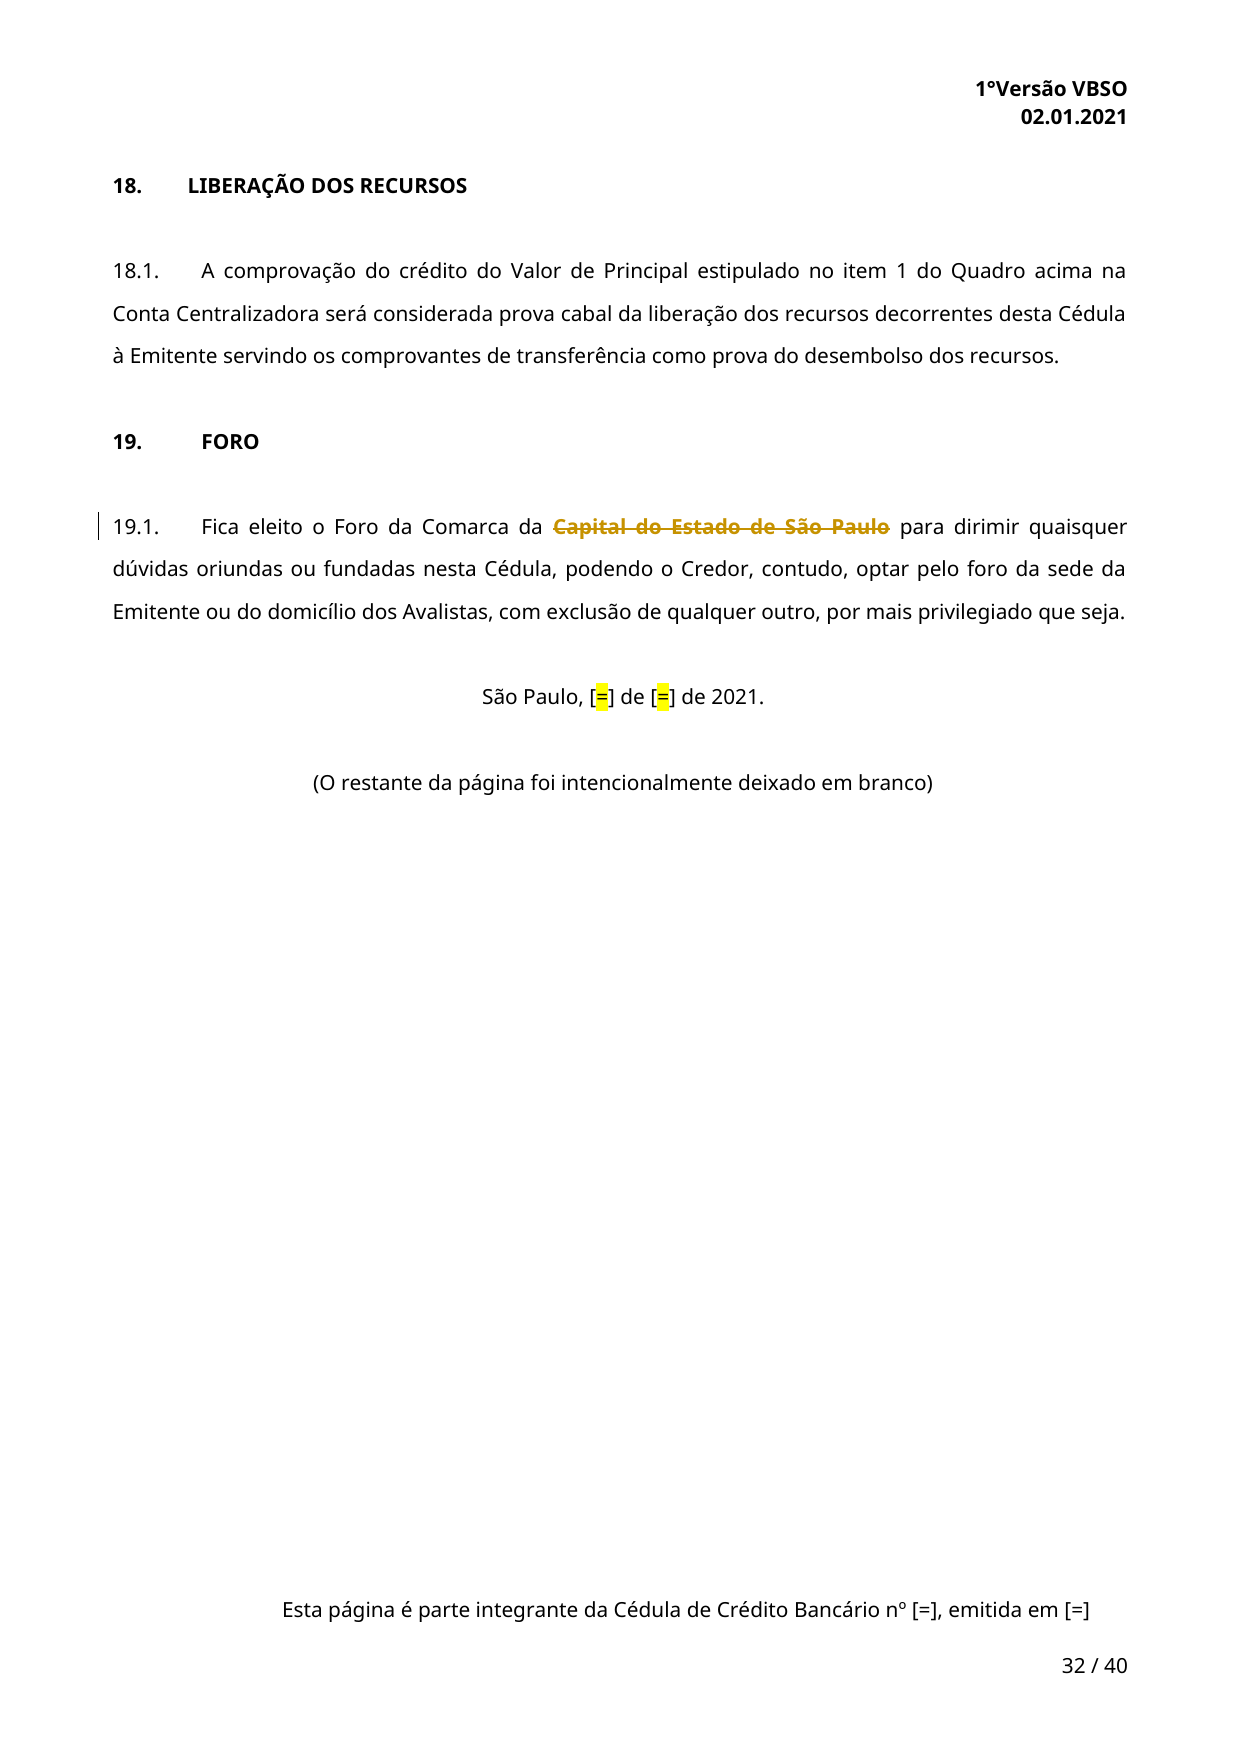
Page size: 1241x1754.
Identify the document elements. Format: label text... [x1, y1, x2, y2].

text 18.1. A comprovação do crédito do Valor de Principal estipulado no item 1 do Quadro acima na Conta Centralizadora será considerada prova cabal da liberação dos recursos decorrentes desta Cédula à Emitente servindo os comprovantes de transferência como prova do desembolso dos recursos. [112, 256, 1128, 370]
text São Paulo, [=] de [=] de 2021. [100, 682, 1146, 711]
text (O restante da página foi intencionalmente deixado em branco) [100, 768, 1146, 796]
text 19.1. Fica eleito o Foro da Comarca da Capital do Estado de São Paulo para dirimir quaisquer dúvidas oriundas ou fundadas nesta Cédula, podendo o Credor, contudo, optar pelo foro da sede da Emitente ou do domicílio dos Avalistas, com exclusão de qualquer outro, por mais privilegiado que seja. [112, 512, 1128, 626]
text 19. FORO [112, 427, 1146, 455]
text 18. LIBERAÇÃO DOS RECURSOS [112, 171, 1146, 199]
